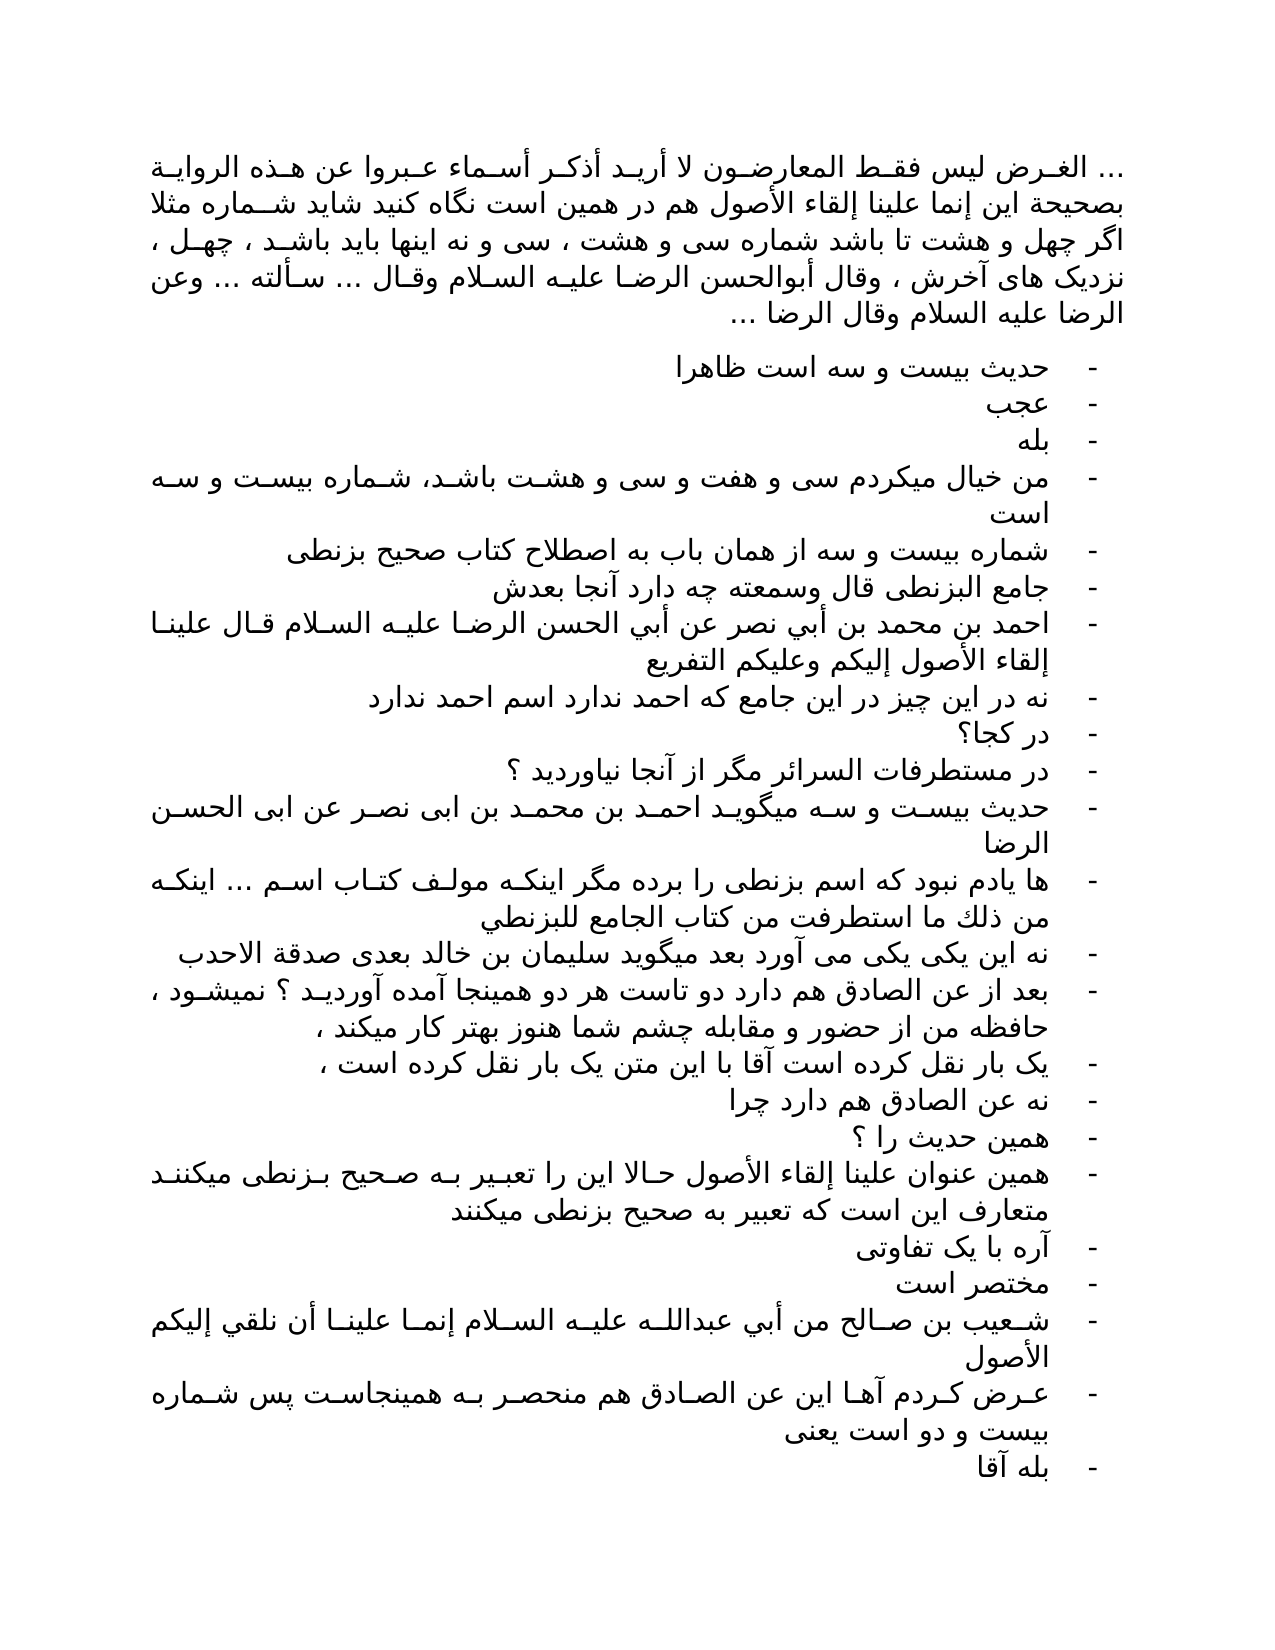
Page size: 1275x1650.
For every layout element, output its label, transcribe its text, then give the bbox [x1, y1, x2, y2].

list آره با یک تفاوتی [150, 1230, 1087, 1264]
list در کجا؟ [150, 717, 1087, 751]
list شماره بیست و سه از همان باب به اصطلاح کتاب صحیح بزنطی [150, 533, 1087, 567]
list حدیث بیست و سه است ظاهرا [150, 350, 1087, 384]
list نه عن الصادق هم دارد چرا [150, 1083, 1087, 1117]
list مختصر است [150, 1267, 1087, 1301]
list بله آقا [150, 1450, 1087, 1484]
list عرض کردم آها این عن الصادق هم منحصر به همینجاست پس شماره بیست و دو است یعنی [150, 1377, 1087, 1447]
list همین حدیث را ؟ [150, 1120, 1087, 1154]
list نه این یکی یکی می آورد بعد میگوید سلیمان بن خالد بعدی صدقة الاحدب [150, 937, 1087, 971]
list عجب [150, 387, 1087, 421]
list بعد از عن الصادق هم دارد دو تاست هر دو همینجا آمده آوردید ؟ نمیشود ، حافظه من از حضور و مقابله چشم شما هنوز بهتر کار میکند ، [150, 973, 1087, 1044]
list من خیال میکردم سی و هفت و سی و هشت باشد، شماره بیست و سه است [150, 460, 1087, 531]
list احمد بن محمد بن أبي نصر عن أبي الحسن الرضا عليه السلام قال علينا إلقاء الأصول إليكم وعليكم التفريع [150, 607, 1087, 677]
list جامع البزنطی قال وسمعته چه دارد آنجا بعدش [150, 570, 1087, 604]
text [150, 150, 1125, 331]
list در مستطرفات السرائر مگر از آنجا نیاوردید ؟ [150, 753, 1087, 787]
list شعيب بن صالح من أبي عبدالله عليه السلام إنما علينا أن نلقي إليكم الأصول [150, 1303, 1087, 1374]
list حدیث بیست و سه میگوید احمد بن محمد بن ابی نصر عن ابی الحسن الرضا [150, 790, 1087, 861]
list یک بار نقل کرده است آقا با این متن یک بار نقل کرده است ، [150, 1047, 1087, 1081]
list همین عنوان علینا إلقاء الأصول حالا این را تعبیر به صحیح بزنطی میکنند متعارف این است که تعبیر به صحیح بزنطی میکنند [150, 1157, 1087, 1227]
list بله [150, 423, 1087, 457]
list ها یادم نبود که اسم بزنطی را برده مگر اینکه مولف کتاب اسم ... اينكه من ذلك ما استطرفت من كتاب الجامع للبزنطي [150, 863, 1087, 934]
list نه در این چیز در این جامع که احمد ندارد اسم احمد ندارد [150, 680, 1087, 714]
